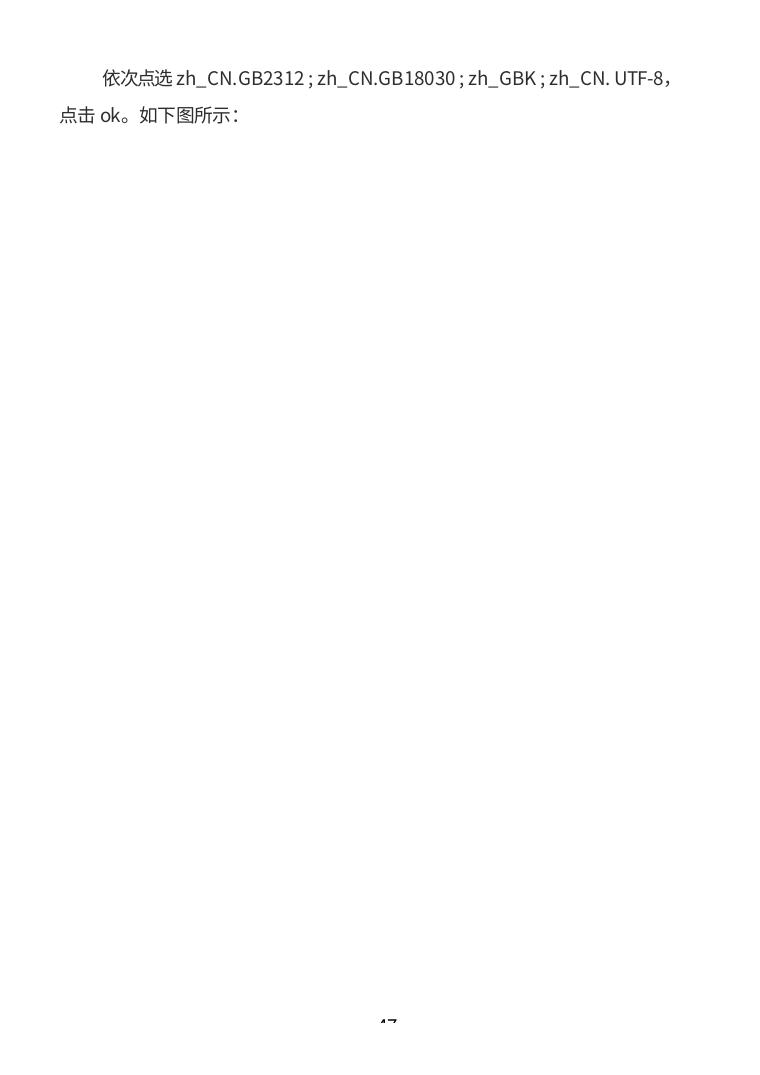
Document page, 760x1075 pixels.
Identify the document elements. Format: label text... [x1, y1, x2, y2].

text 依次点选 zh_CN.GB2312 ; zh_CN.GB18030 ; zh_GBK ; zh_CN. UTF-8，点击ok。如下图所示： [59, 63, 698, 128]
